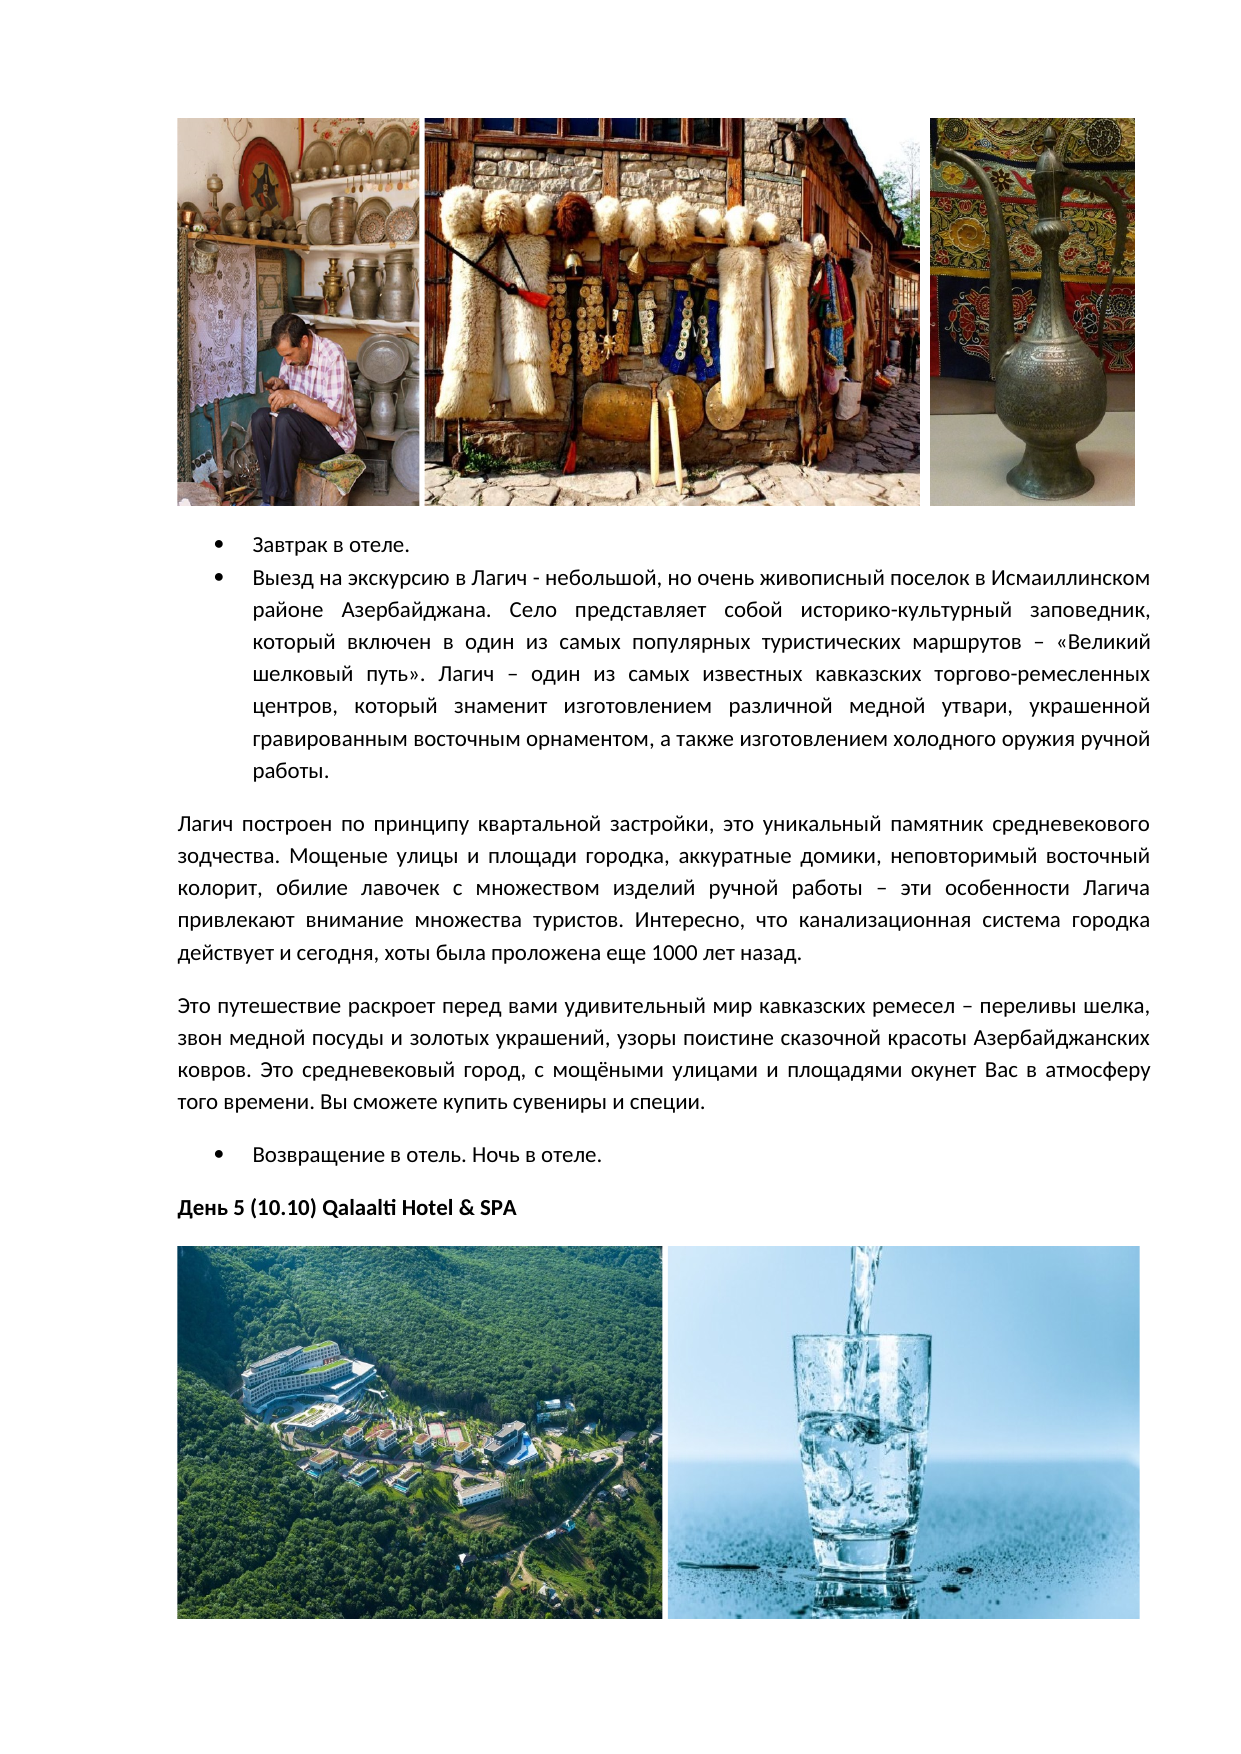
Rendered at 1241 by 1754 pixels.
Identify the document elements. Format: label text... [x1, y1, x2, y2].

list Завтрак в отеле. [215, 531, 1152, 559]
text День 5 (10.10) Qalaalti Hotel & SPA [177, 1193, 1152, 1221]
list Выезд на экскурсию в Лагич - небольшой, но очень живописный поселок в Исмаиллинском районе Азербайджана. Село представляет собой историко-культурный заповедник, который включен в один из самых популярных туристических маршрутов – «Великий шелковый путь». Лагич – один из самых известных кавказских торгово-ремесленных центров, который знаменит изготовлением различной медной утвари, украшенной гравированным восточным орнаментом, а также изготовлением холодного оружия ручной работы. [215, 563, 1152, 784]
picture [177, 1246, 663, 1619]
picture [424, 118, 920, 506]
list Возвращение в отель. Ночь в отеле. [215, 1140, 1152, 1168]
picture [930, 118, 1135, 506]
picture [667, 1246, 1140, 1619]
text Это путешествие раскроет перед вами удивительный мир кавказских ремесел – переливы шелка, звон медной посуды и золотых украшений, узоры поистине сказочной красоты Азербайджанских ковров. Это средневековый город, с мощёными улицами и площадями окунет Вас в атмосферу того времени. Вы сможете купить сувениры и специи. [177, 991, 1152, 1115]
picture [177, 118, 420, 506]
text Лагич построен по принципу квартальной застройки, это уникальный памятник средневекового зодчества. Мощеные улицы и площади городка, аккуратные домики, неповторимый восточный колорит, обилие лавочек с множеством изделий ручной работы – эти особенности Лагича привлекают внимание множества туристов. Интересно, что канализационная система городка действует и сегодня, хоты была проложена еще 1000 лет назад. [177, 809, 1152, 966]
